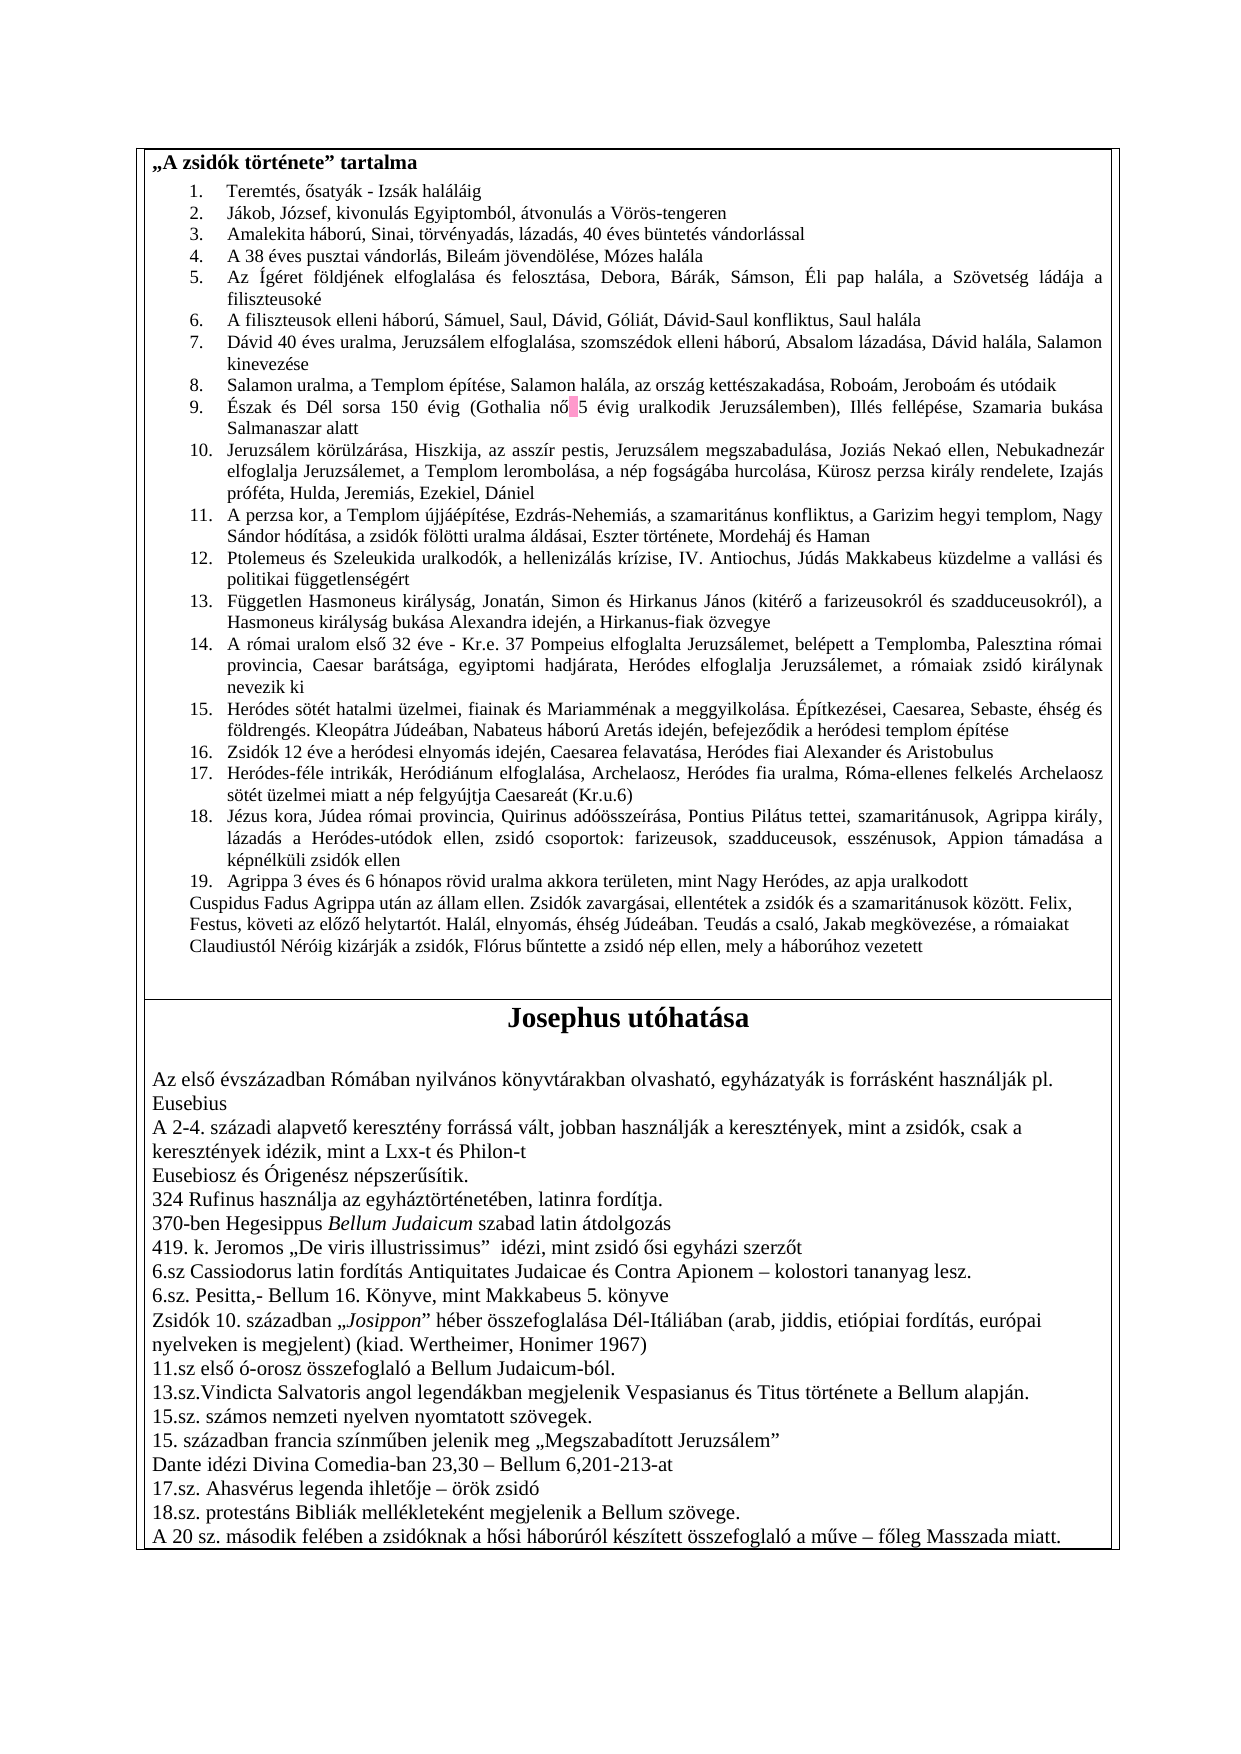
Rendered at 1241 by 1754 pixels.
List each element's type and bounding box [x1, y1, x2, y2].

table_header [145, 150, 1111, 999]
table_header [137, 149, 144, 1549]
table_header [145, 1000, 1111, 1548]
table_header [1112, 149, 1119, 1549]
